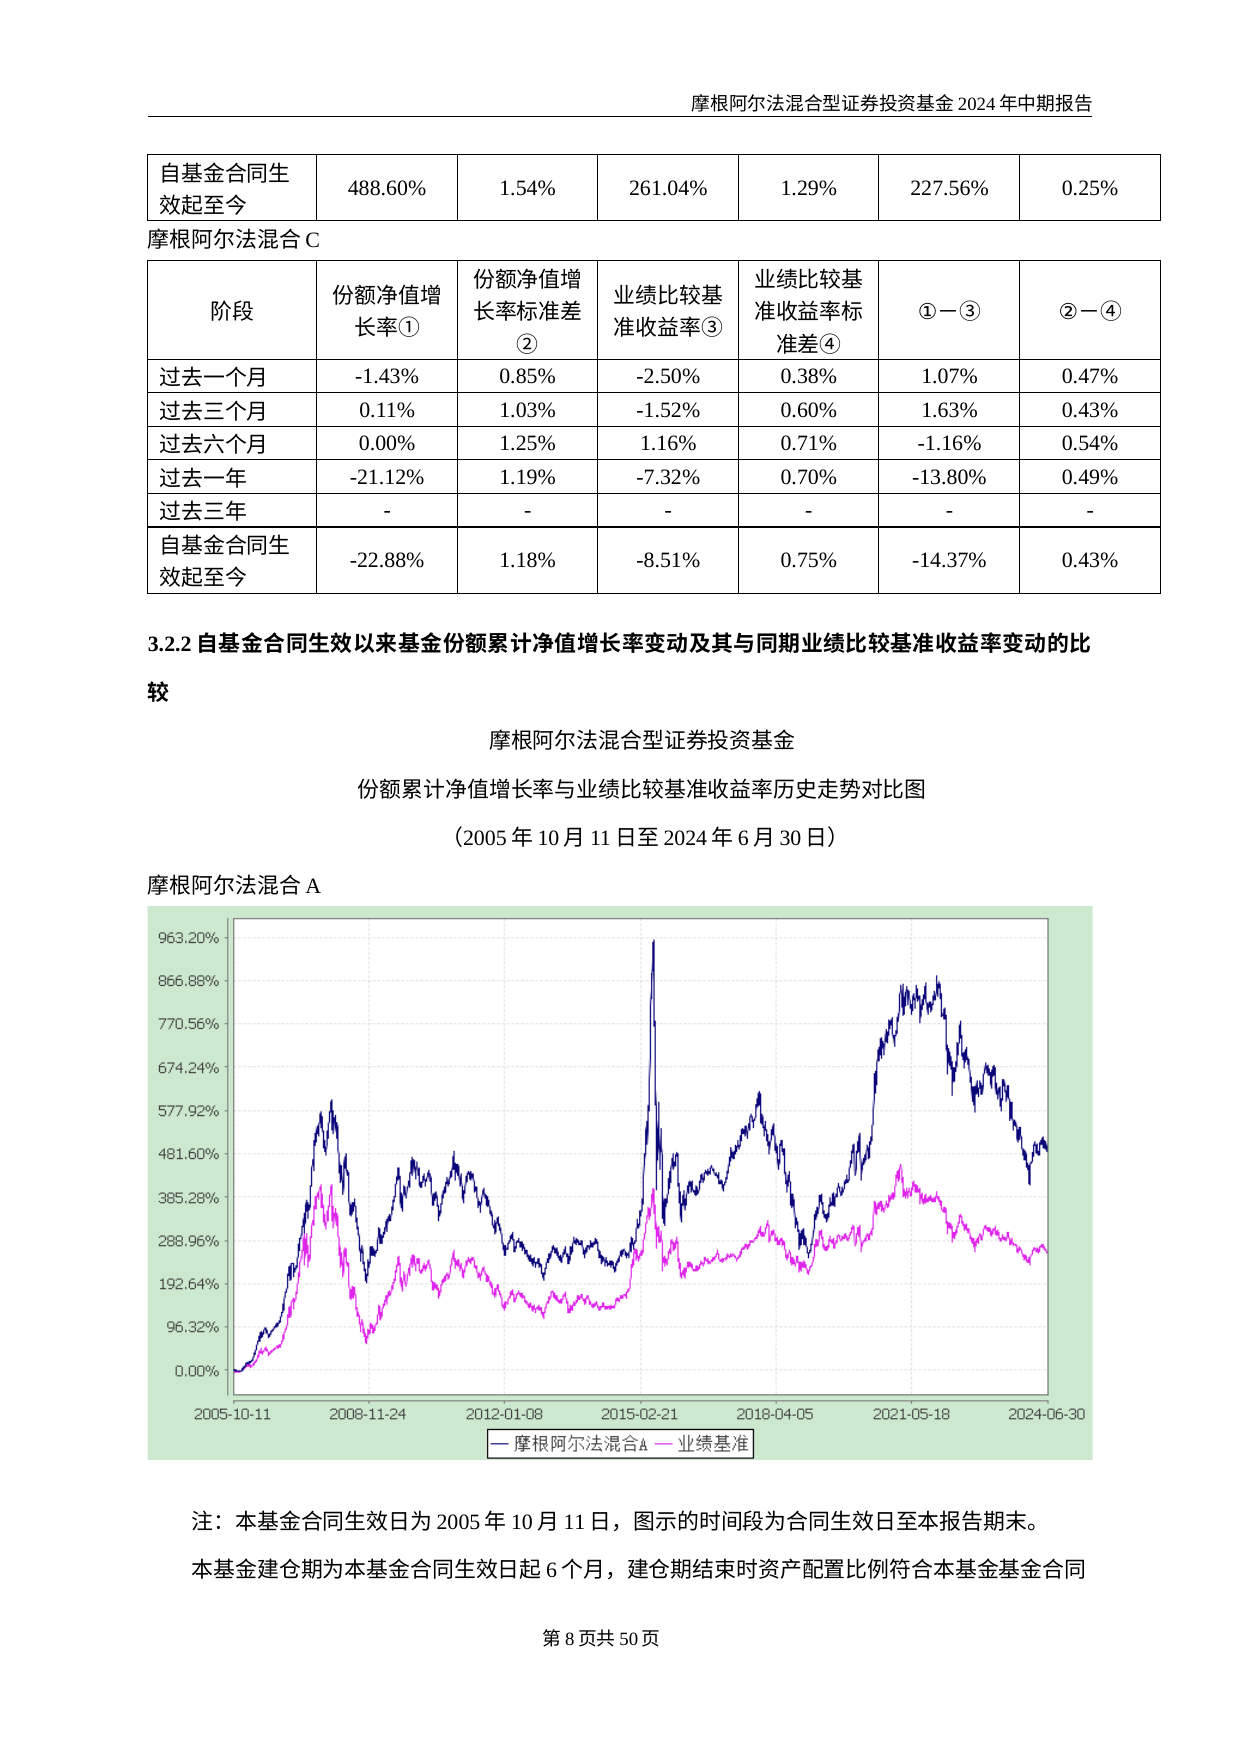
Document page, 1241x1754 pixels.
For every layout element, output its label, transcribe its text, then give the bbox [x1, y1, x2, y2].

table_cell 0.38% [739, 360, 878, 392]
text 3.2.2自基金合同生效以来基金份额累计净值增长率变动及其与同期业绩比较基准收益率变动的比较 [148, 626, 1092, 707]
table_cell - [739, 494, 878, 526]
table_cell 1.16% [598, 427, 738, 459]
text （2005年10月11日至2024年6月30日） [148, 820, 1092, 851]
table_cell 过去一个月 [148, 360, 316, 392]
table_cell - [879, 494, 1019, 526]
table_cell -21.12% [317, 460, 457, 493]
table_cell 0.00% [317, 427, 457, 459]
table_header 业绩比较基准收益率③ [598, 261, 738, 359]
table_cell -13.80% [879, 460, 1019, 493]
table_cell 488.60% [317, 155, 457, 220]
table_cell 1.19% [458, 460, 597, 493]
table_header 业绩比较基准收益率标准差④ [739, 261, 878, 359]
table_cell 1.07% [879, 360, 1019, 392]
table_cell - [1020, 494, 1160, 526]
table_cell 0.54% [1020, 427, 1160, 459]
table_cell -2.50% [598, 360, 738, 392]
text 注：本基金合同生效日为2005年10月11日，图示的时间段为合同生效日至本报告期末。 [148, 1503, 1092, 1536]
table_cell 1.03% [458, 393, 597, 426]
table_cell 1.63% [879, 393, 1019, 426]
table_cell 过去三个月 [148, 393, 316, 426]
table_cell 0.70% [739, 460, 878, 493]
table_cell -8.51% [598, 528, 738, 592]
table_header ①－③ [879, 261, 1019, 359]
table_cell 0.75% [739, 528, 878, 592]
table_cell - [458, 494, 597, 526]
table_cell 自基金合同生效起至今 [148, 528, 316, 592]
text 份额累计净值增长率与业绩比较基准收益率历史走势对比图 [148, 771, 1092, 804]
table_cell 自基金合同生效起至今 [148, 155, 316, 220]
table_cell -1.16% [879, 427, 1019, 459]
table_cell - [317, 494, 457, 526]
table_cell 0.71% [739, 427, 878, 459]
table_cell 0.60% [739, 393, 878, 426]
table_header 阶段 [148, 261, 316, 359]
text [148, 1552, 1092, 1584]
table_header 份额净值增长率① [317, 261, 457, 359]
table_cell 261.04% [598, 155, 738, 220]
text 摩根阿尔法混合型证券投资基金 [148, 723, 1092, 756]
table_cell 1.29% [739, 155, 878, 220]
table_cell 过去一年 [148, 460, 316, 493]
table_cell -7.32% [598, 460, 738, 493]
table_cell -14.37% [879, 528, 1019, 592]
table_cell 0.47% [1020, 360, 1160, 392]
table_cell 0.43% [1020, 528, 1160, 592]
table_header ②－④ [1020, 261, 1160, 359]
table_cell 过去三年 [148, 494, 316, 526]
picture [147, 906, 1093, 1460]
table_cell -1.52% [598, 393, 738, 426]
table_cell 0.43% [1020, 393, 1160, 426]
table_cell -1.43% [317, 360, 457, 392]
table_cell 过去六个月 [148, 427, 316, 459]
table_cell 0.25% [1020, 155, 1160, 220]
table_cell 0.49% [1020, 460, 1160, 493]
table_cell 0.85% [458, 360, 597, 392]
text 摩根阿尔法混合C [148, 221, 1092, 254]
table_cell - [598, 494, 738, 526]
table_cell 227.56% [879, 155, 1019, 220]
table_cell 1.54% [458, 155, 597, 220]
text 摩根阿尔法混合A [148, 867, 1092, 900]
table_header 份额净值增长率标准差② [458, 261, 597, 359]
table_cell 0.11% [317, 393, 457, 426]
table_cell -22.88% [317, 528, 457, 592]
table_cell 1.18% [458, 528, 597, 592]
table_cell 1.25% [458, 427, 597, 459]
